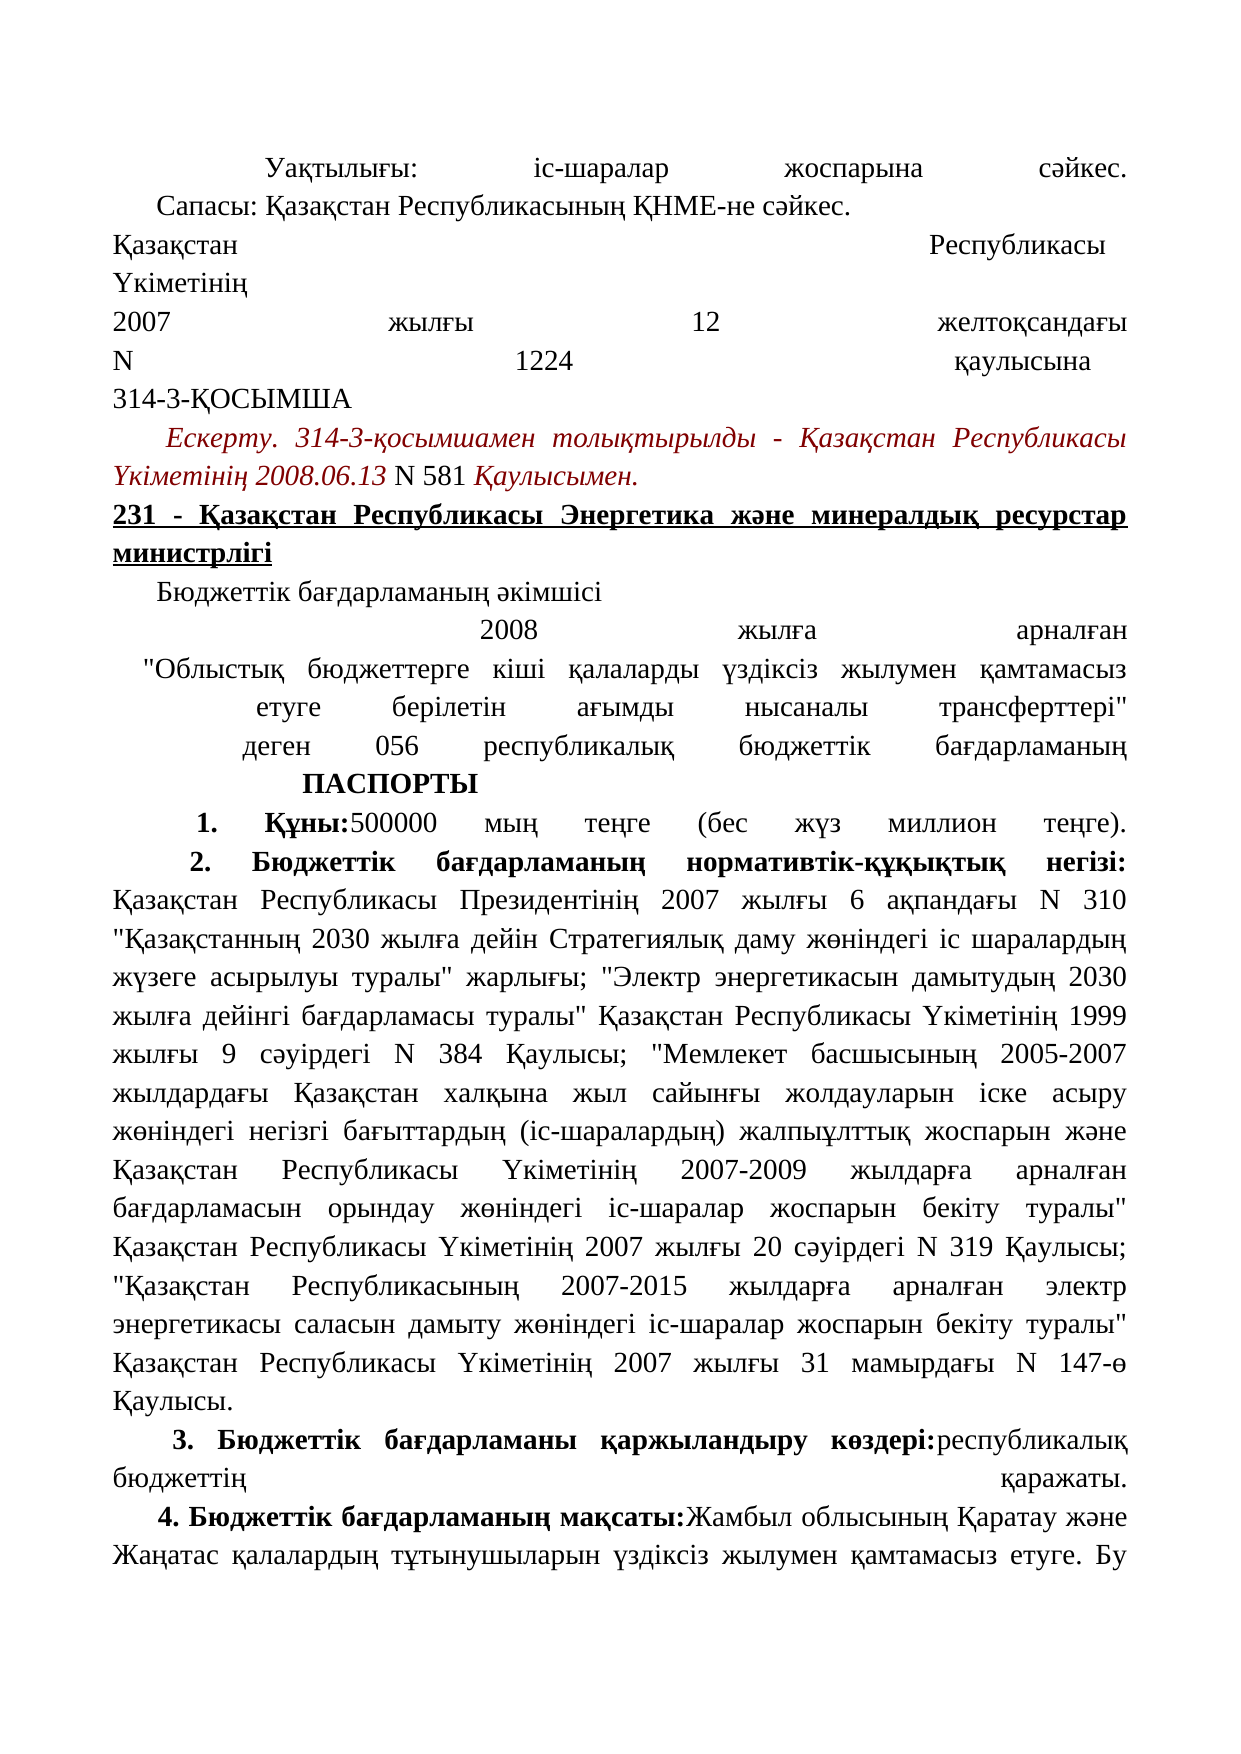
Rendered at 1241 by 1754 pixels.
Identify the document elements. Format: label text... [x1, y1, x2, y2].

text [112, 150, 1128, 222]
text 231 - Қазақстан Республикасы Энергетика және минералдық ресурстар министрлігі Бюджеттік бағдарламаның әкімшісі [112, 497, 1128, 526]
text 2008 жылға арналған "Облыстық бюджеттерге кіші қалаларды үздіксіз жылумен қамтамасыз етуге берілетін ағымды нысаналы трансферттері" деген 056 республикалық бюджеттік бағдарламаның ПАСПОРТЫ [112, 612, 1128, 800]
text Ескерту. 314-3-қосымшамен толықтырылды - Қазақстан Республикасы Үкіметінің 2008.06.13 N 581 Қаулысымен. [112, 420, 1128, 492]
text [112, 805, 1128, 1571]
text 231 - Қазақстан Республикасы Энергетика және минералдық ресурстар министрлігі Бюджеттік бағдарламаның әкімшісі [112, 527, 1128, 607]
text Қазақстан Республикасы Үкіметінің 2007 жылғы 12 желтоқсандағы N 1224 қаулысына 314-3-ҚОСЫМША [112, 227, 1128, 415]
